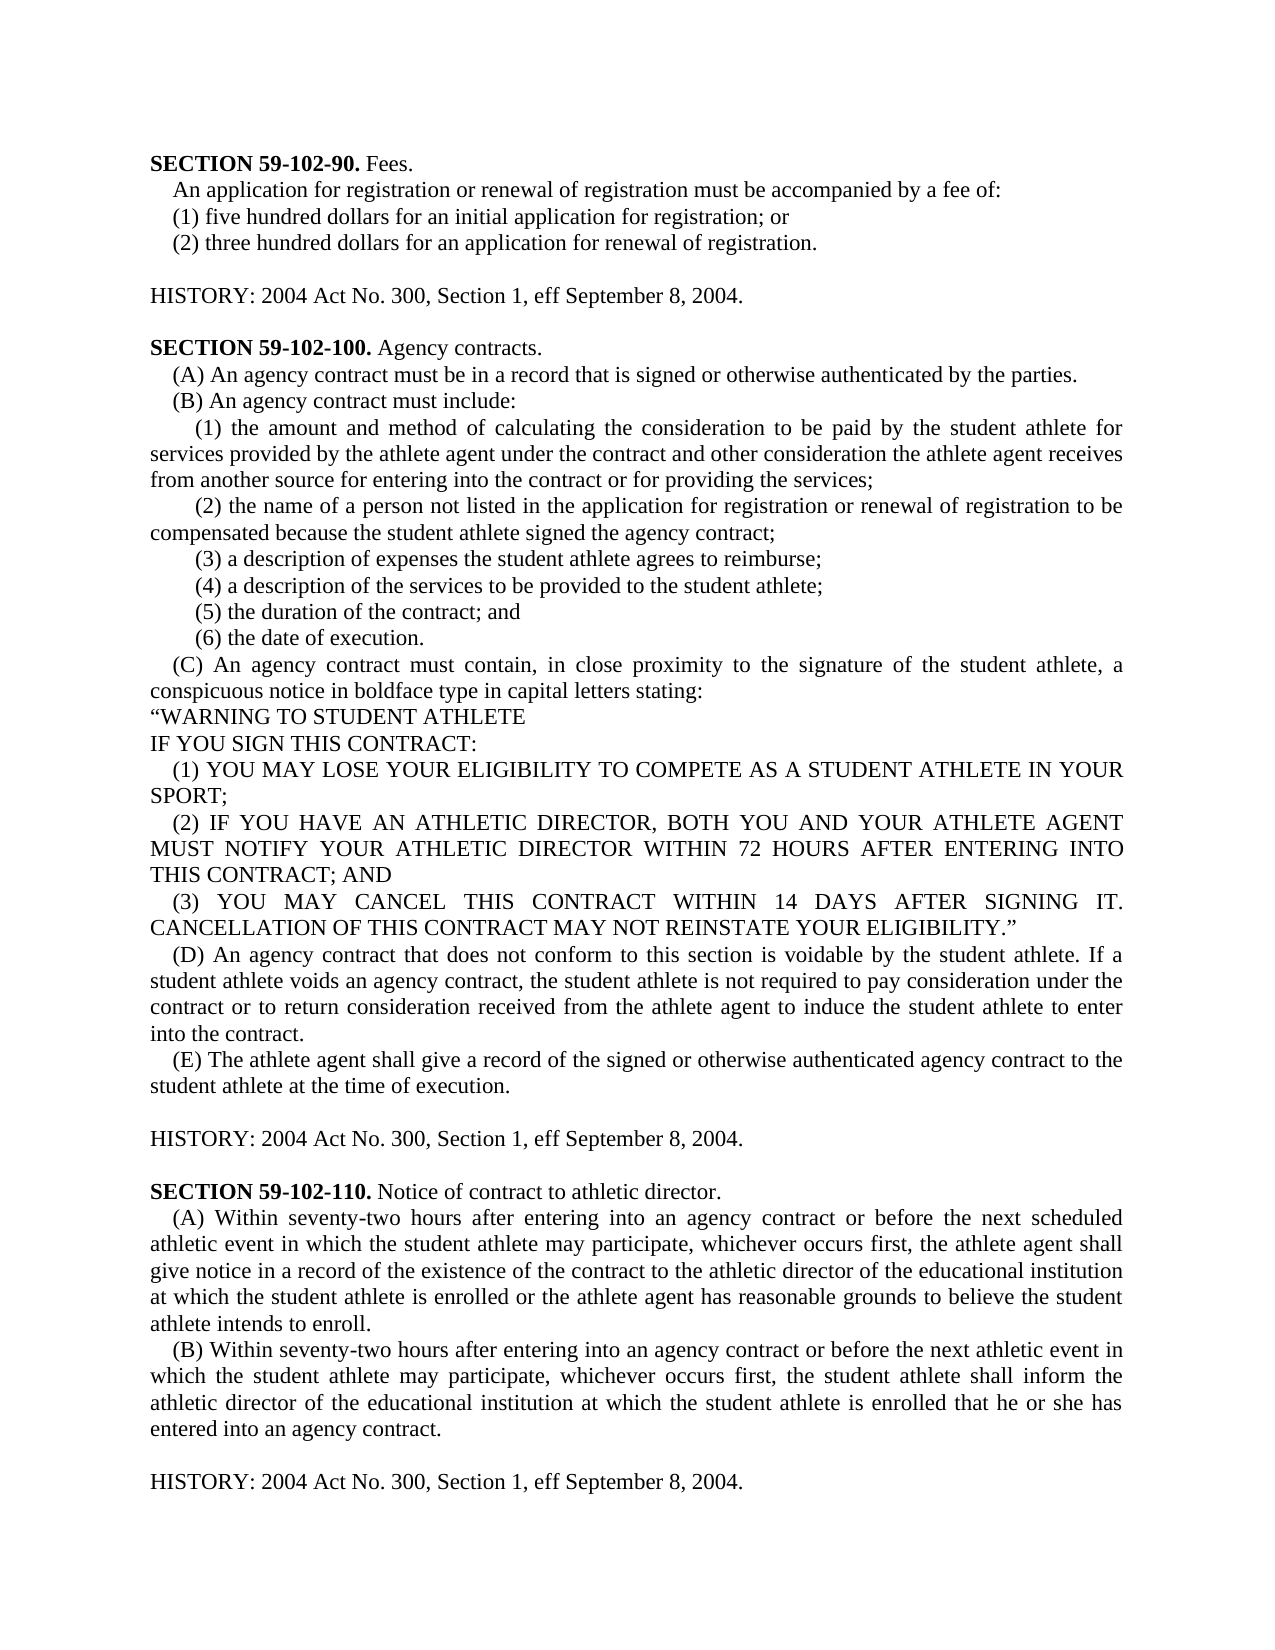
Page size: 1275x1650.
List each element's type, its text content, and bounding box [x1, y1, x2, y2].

text (A) Within seventy-two hours after entering into an agency contract or before the next scheduled athletic event in which the student athlete may participate, whichever occurs first, the athlete agent shall give notice in a record of the existence of the contract to the athletic director of the educational institution at which the student athlete is enrolled or the athlete agent has reasonable grounds to believe the student athlete intends to enroll. [150, 1204, 1125, 1336]
text HISTORY: 2004 Act No. 300, Section 1, eff September 8, 2004. [150, 282, 1125, 308]
text HISTORY: 2004 Act No. 300, Section 1, eff September 8, 2004. [150, 1125, 1125, 1151]
text (1) five hundred dollars for an initial application for registration; or [150, 203, 1125, 229]
text An application for registration or renewal of registration must be accompanied by a fee of: [150, 176, 1125, 203]
text (B) Within seventy-two hours after entering into an agency contract or before the next athletic event in which the student athlete may participate, whichever occurs first, the student athlete shall inform the athletic director of the educational institution at which the student athlete is enrolled that he or she has entered into an agency contract. [150, 1336, 1125, 1441]
text (B) An agency contract must include: [150, 387, 1125, 413]
text (5) the duration of the contract; and [150, 598, 1125, 624]
text SECTION 59-102-100. Agency contracts. [150, 334, 1125, 361]
text SECTION 59-102-90. Fees. [150, 150, 1125, 176]
text (D) An agency contract that does not conform to this section is voidable by the student athlete. If a student athlete voids an agency contract, the student athlete is not required to pay consideration under the contract or to return consideration received from the athlete agent to induce the student athlete to enter into the contract. [150, 941, 1125, 1046]
text (6) the date of execution. [150, 624, 1125, 651]
text “WARNING TO STUDENT ATHLETE [150, 703, 1125, 730]
text (4) a description of the services to be provided to the student athlete; [150, 572, 1125, 598]
text (2) the name of a person not listed in the application for registration or renewal of registration to be compensated because the student athlete signed the agency contract; [150, 493, 1125, 545]
text (3) YOU MAY CANCEL THIS CONTRACT WITHIN 14 DAYS AFTER SIGNING IT. CANCELLATION OF THIS CONTRACT MAY NOT REINSTATE YOUR ELIGIBILITY.” [150, 888, 1125, 941]
text (2) three hundred dollars for an application for renewal of registration. [150, 229, 1125, 255]
text (1) the amount and method of calculating the consideration to be paid by the student athlete for services provided by the athlete agent under the contract and other consideration the athlete agent receives from another source for entering into the contract or for providing the services; [150, 413, 1125, 493]
text HISTORY: 2004 Act No. 300, Section 1, eff September 8, 2004. [150, 1468, 1125, 1494]
text (A) An agency contract must be in a record that is signed or otherwise authenticated by the parties. [150, 361, 1125, 387]
text (1) YOU MAY LOSE YOUR ELIGIBILITY TO COMPETE AS A STUDENT ATHLETE IN YOUR SPORT; [150, 756, 1125, 809]
text SECTION 59-102-110. Notice of contract to athletic director. [150, 1178, 1125, 1204]
text (2) IF YOU HAVE AN ATHLETIC DIRECTOR, BOTH YOU AND YOUR ATHLETE AGENT MUST NOTIFY YOUR ATHLETIC DIRECTOR WITHIN 72 HOURS AFTER ENTERING INTO THIS CONTRACT; AND [150, 809, 1125, 888]
text IF YOU SIGN THIS CONTRACT: [150, 730, 1125, 756]
text (E) The athlete agent shall give a record of the signed or otherwise authenticated agency contract to the student athlete at the time of execution. [150, 1046, 1125, 1099]
text (C) An agency contract must contain, in close proximity to the signature of the student athlete, a conspicuous notice in boldface type in capital letters stating: [150, 651, 1125, 703]
text (3) a description of expenses the student athlete agrees to reimburse; [150, 545, 1125, 572]
